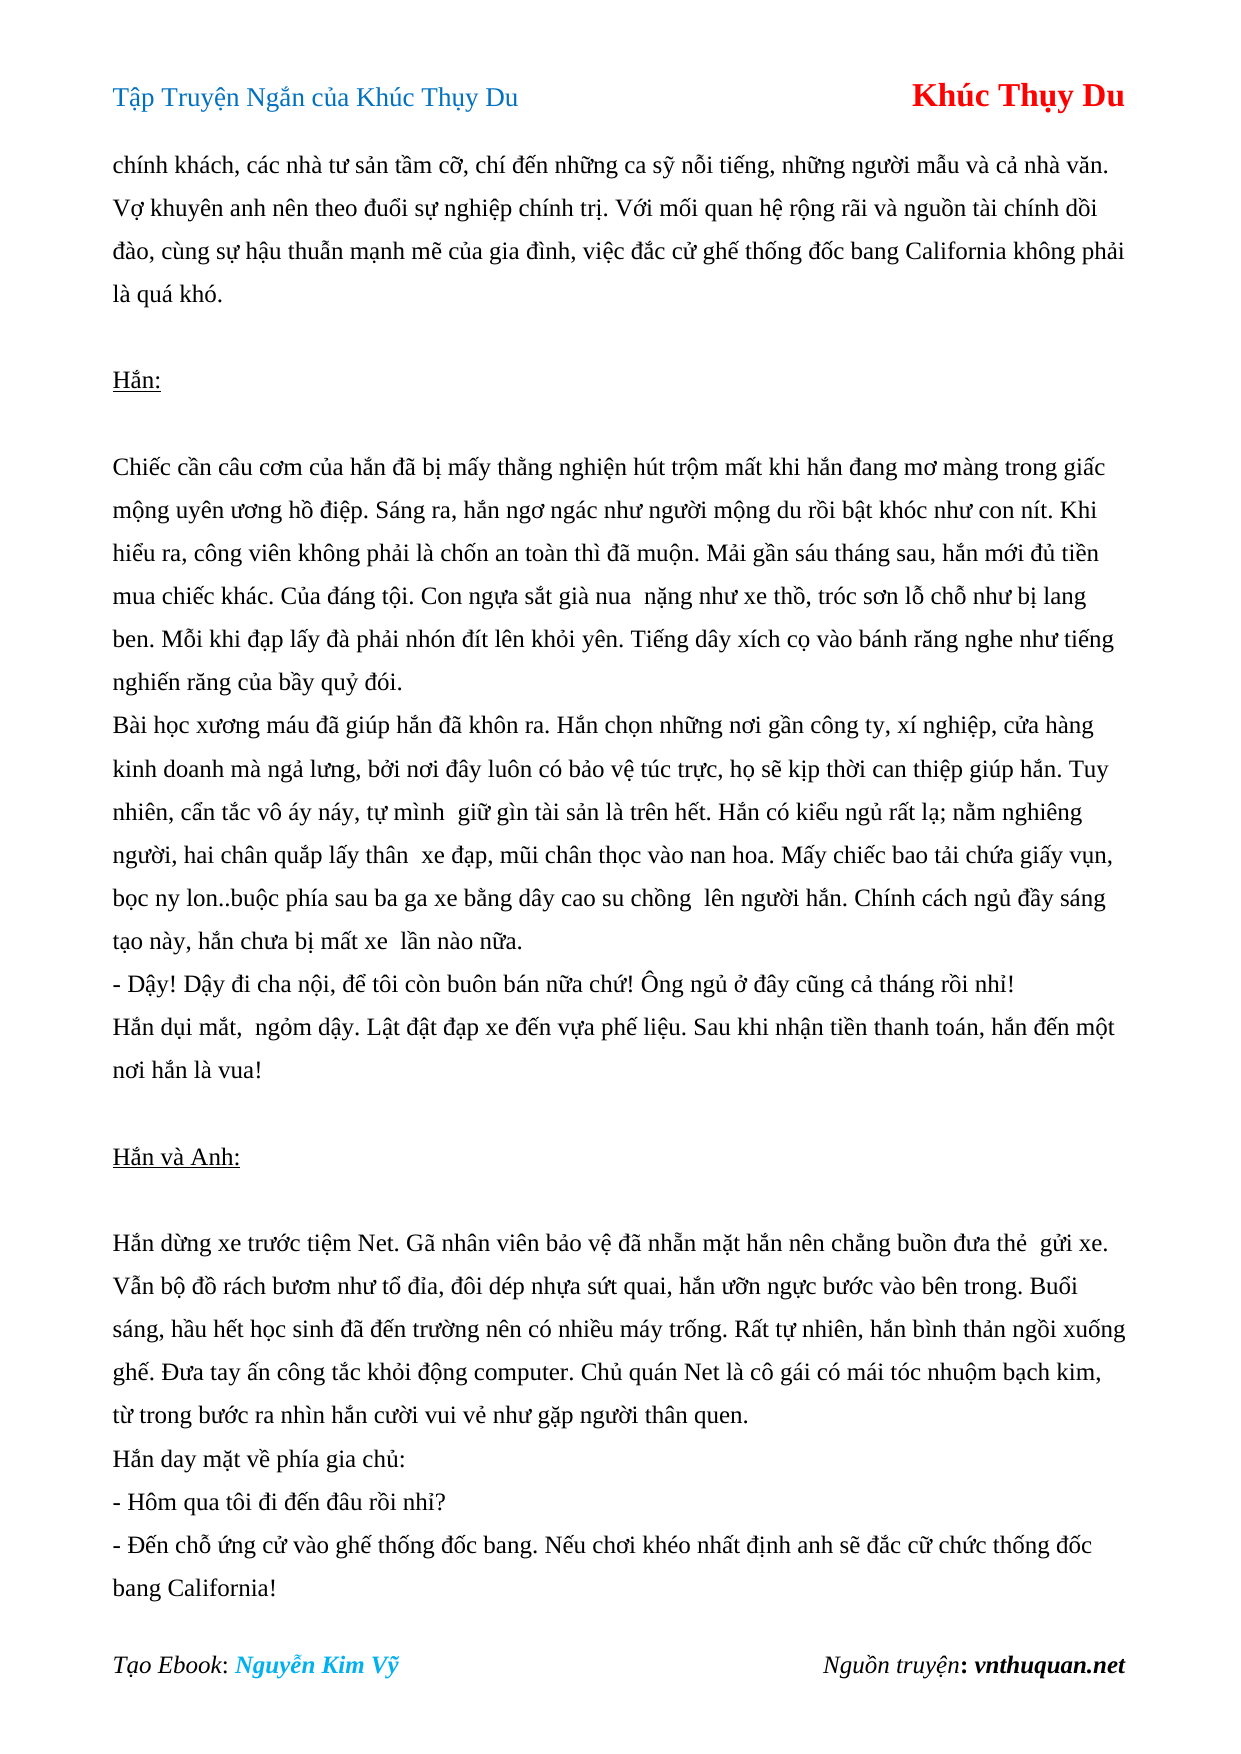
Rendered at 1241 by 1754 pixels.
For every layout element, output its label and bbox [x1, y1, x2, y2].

text [112, 150, 1128, 1602]
